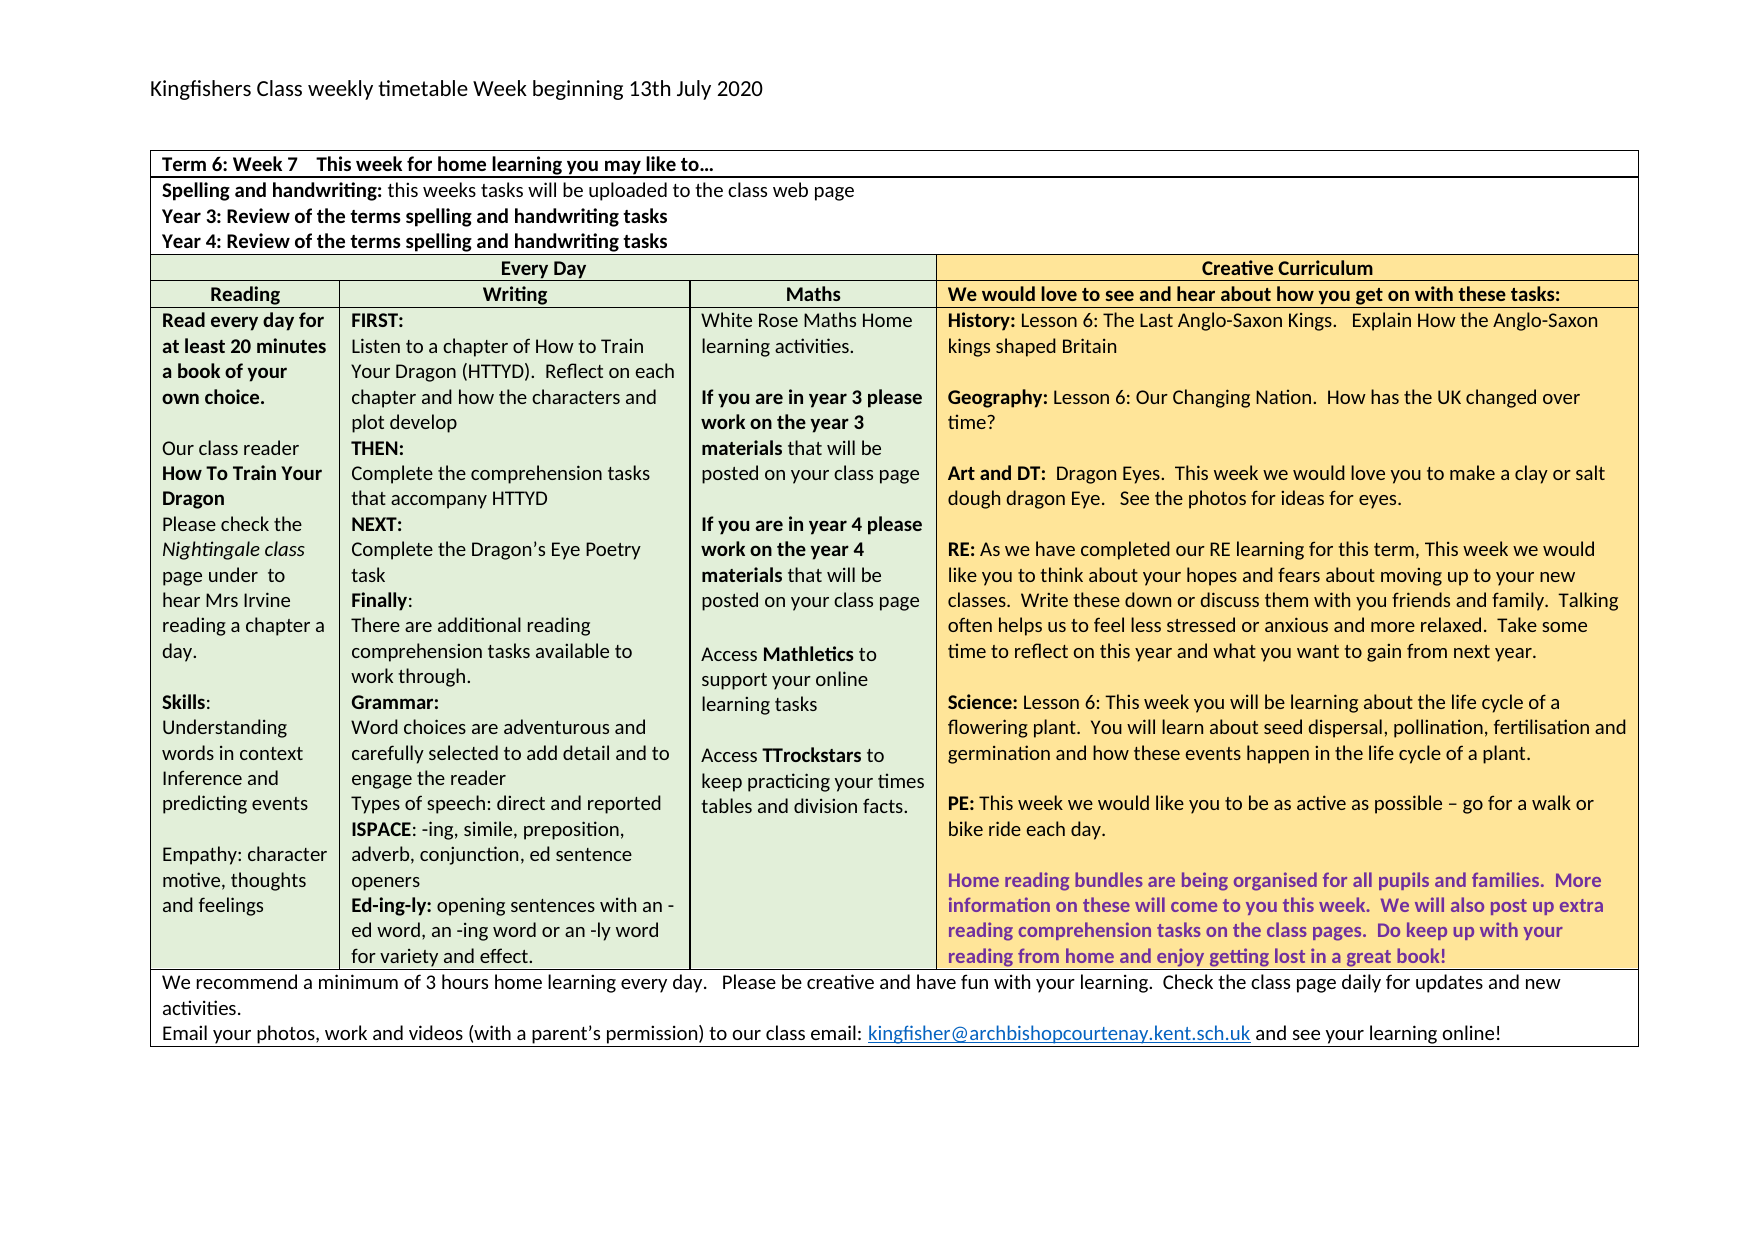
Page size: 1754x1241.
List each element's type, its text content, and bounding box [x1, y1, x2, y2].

table_cell Maths [691, 281, 936, 307]
table_cell Every Day [151, 255, 936, 280]
table_cell We would love to see and hear about how you get on with these tasks: [937, 281, 1638, 307]
table_cell White Rose Maths Home learning activities. If you are in year 3 please work on the year 3 materials that will be posted on your class page If you are in year 4 please work on the year 4 materials that will be posted on your class page Access Mathletics to support your online learning tasks Access TTrockstars to keep practicing your times tables and division facts. [691, 308, 936, 968]
table_cell Writing [340, 281, 689, 307]
table_cell FIRST: Listen to a chapter of How to Train Your Dragon (HTTYD). Reflect on each chapter and how the characters and plot develop THEN: Complete the comprehension tasks that accompany HTTYD NEXT: Complete the Dragon’s Eye Poetry task Finally: There are additional reading comprehension tasks available to work through. Grammar: Word choices are adventurous and carefully selected to add detail and to engage the reader Types of speech: direct and reported ISPACE: -ing, simile, preposition, adverb, conjunction, ed sentence openers Ed-ing-ly: opening sentences with an -ed word, an -ing word or an -ly word for variety and effect. [340, 308, 689, 968]
table_cell History: Lesson 6: The Last Anglo-Saxon Kings. Explain How the Anglo-Saxon kings shaped Britain Geography: Lesson 6: Our Changing Nation. How has the UK changed over time? Art and DT: Dragon Eyes. This week we would love you to make a clay or salt dough dragon Eye. See the photos for ideas for eyes. RE: As we have completed our RE learning for this term, This week we would like you to think about your hopes and fears about moving up to your new classes. Write these down or discuss them with you friends and family. Talking often helps us to feel less stressed or anxious and more relaxed. Take some time to reflect on this year and what you want to gain from next year. Science: Lesson 6: This week you will be learning about the life cycle of a flowering plant. You will learn about seed dispersal, pollination, fertilisation and germination and how these events happen in the life cycle of a plant. PE: This week we would like you to be as active as possible – go for a walk or bike ride each day. Home reading bundles are being organised for all pupils and families. More information on these will come to you this week. We will also post up extra reading comprehension tasks on the class pages. Do keep up with your reading from home and enjoy getting lost in a great book! [937, 308, 1638, 968]
table_cell Creative Curriculum [937, 255, 1638, 280]
table_cell Spelling and handwriting: this weeks tasks will be uploaded to the class web page Year 3: Review of the terms spelling and handwriting tasks Year 4: Review of the terms spelling and handwriting tasks [151, 178, 1638, 254]
table_cell We recommend a minimum of 3 hours home learning every day. Please be creative and have fun with your learning. Check the class page daily for updates and new activities. Email your photos, work and videos (with a parent’s permission) to our class email: kingfisher@archbishopcourtenay.kent.sch.uk and see your learning online! [151, 970, 1638, 1046]
table_cell Reading [151, 281, 339, 307]
table_header Term 6: Week 7 This week for home learning you may like to… [151, 151, 1638, 176]
table_cell Read every day for at least 20 minutes a book of your own choice. Our class reader How To Train Your Dragon Please check the Nightingale class page under to hear Mrs Irvine reading a chapter a day. Skills: Understanding words in context Inference and predicting events Empathy: character motive, thoughts and feelings [151, 308, 339, 968]
